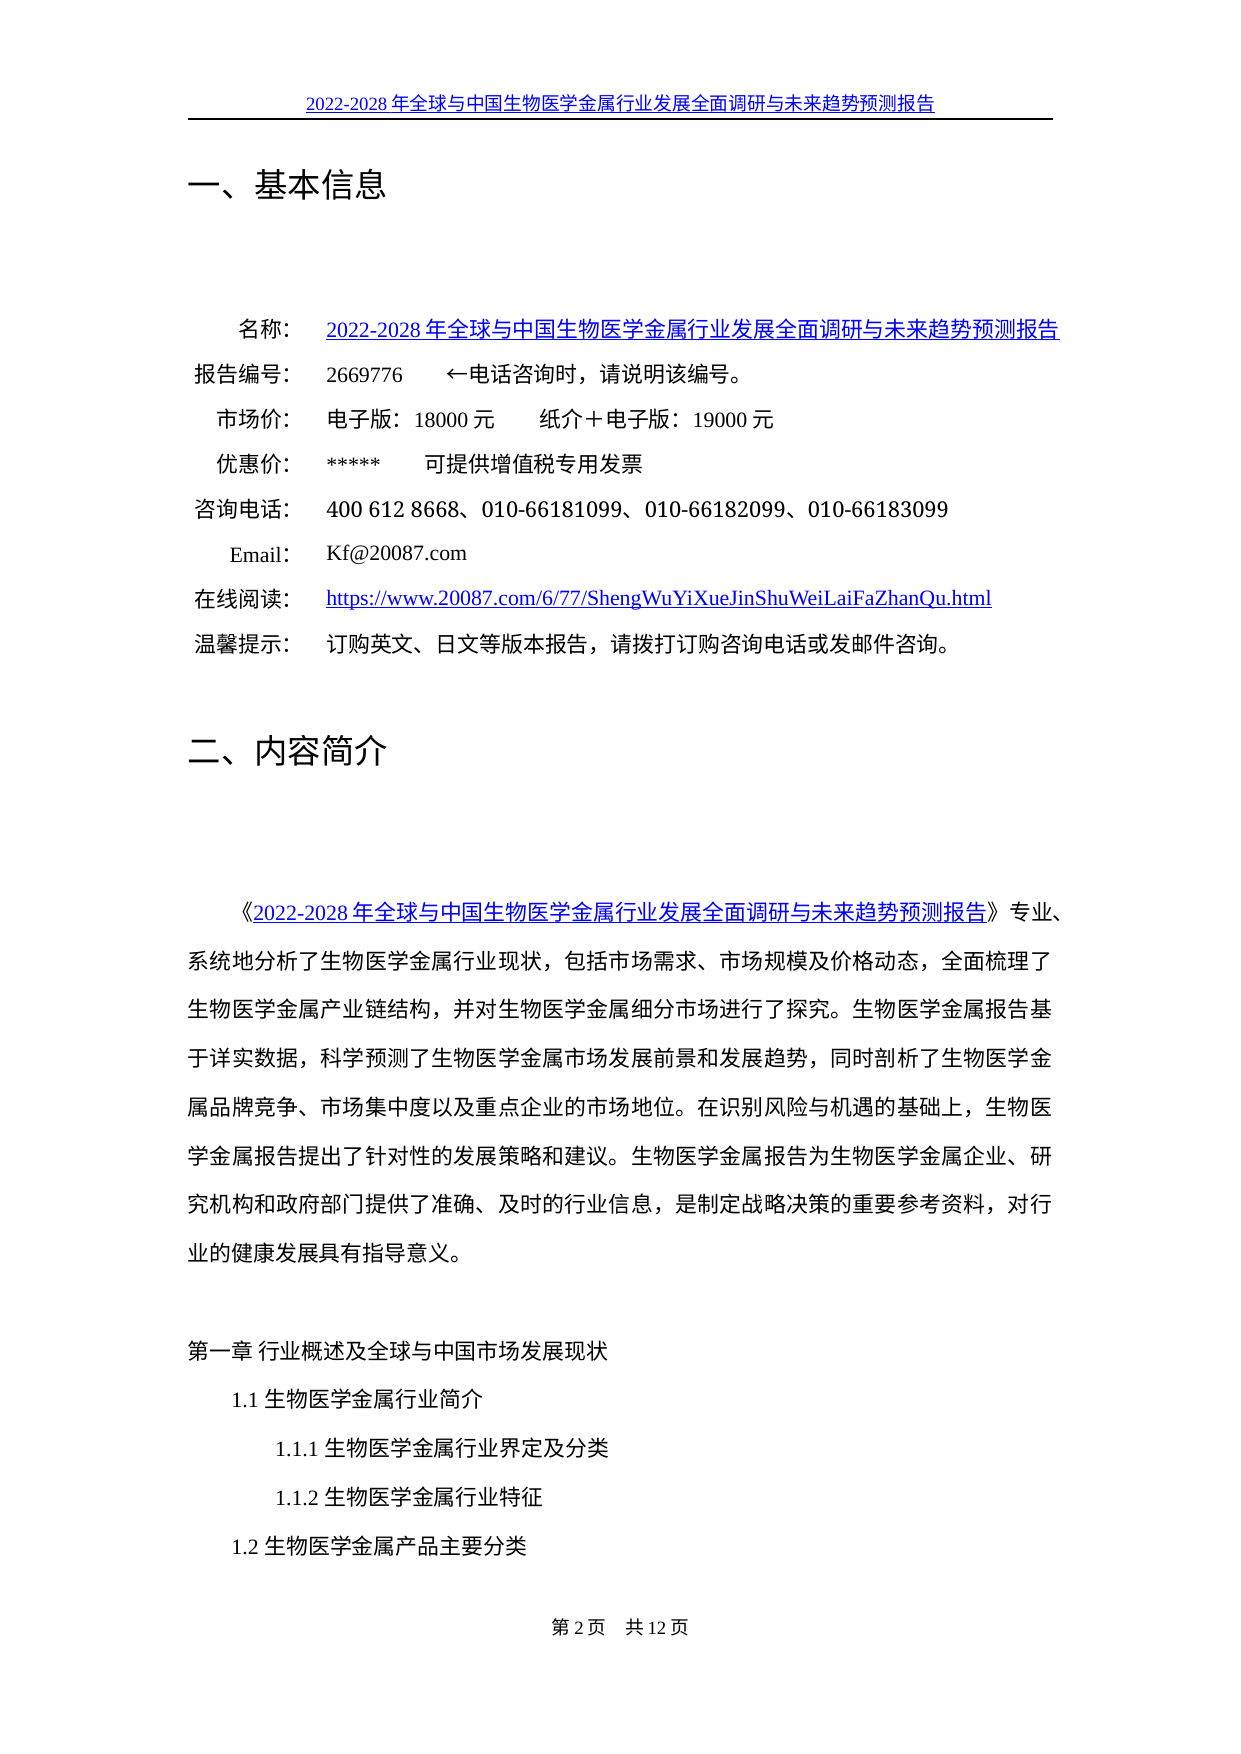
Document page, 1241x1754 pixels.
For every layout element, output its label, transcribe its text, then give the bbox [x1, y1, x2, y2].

table_header 2022-2028年全球与中国生物医学金属行业发展全面调研与未来趋势预测报告 [315, 312, 1073, 357]
table_cell Kf@20087.com [315, 537, 1073, 582]
table_cell 市场价： [167, 402, 315, 447]
table_cell 优惠价： [167, 447, 315, 492]
table_cell ***** 可提供增值税专用发票 [315, 447, 1073, 492]
table_cell 在线阅读： [167, 582, 315, 627]
table_cell 报告编号： [167, 357, 315, 402]
title 二、内容简介 [187, 717, 1053, 782]
title 一、基本信息 [187, 150, 1053, 215]
table_cell Email： [167, 537, 315, 582]
table_cell 2669776 ←电话咨询时，请说明该编号。 [315, 357, 1073, 402]
table_cell [315, 582, 1073, 627]
table_cell 400 612 8668、010-66181099、010-66182099、010-66183099 [315, 492, 1073, 537]
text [187, 894, 1053, 1561]
table_cell 咨询电话： [167, 492, 315, 537]
table_cell 温馨提示： [167, 627, 315, 672]
table_cell 电子版：18000 元 纸介＋电子版：19000 元 [315, 402, 1073, 447]
table_header 名称： [167, 312, 315, 357]
table_cell 订购英文、日文等版本报告，请拨打订购咨询电话或发邮件咨询。 [315, 627, 1073, 672]
